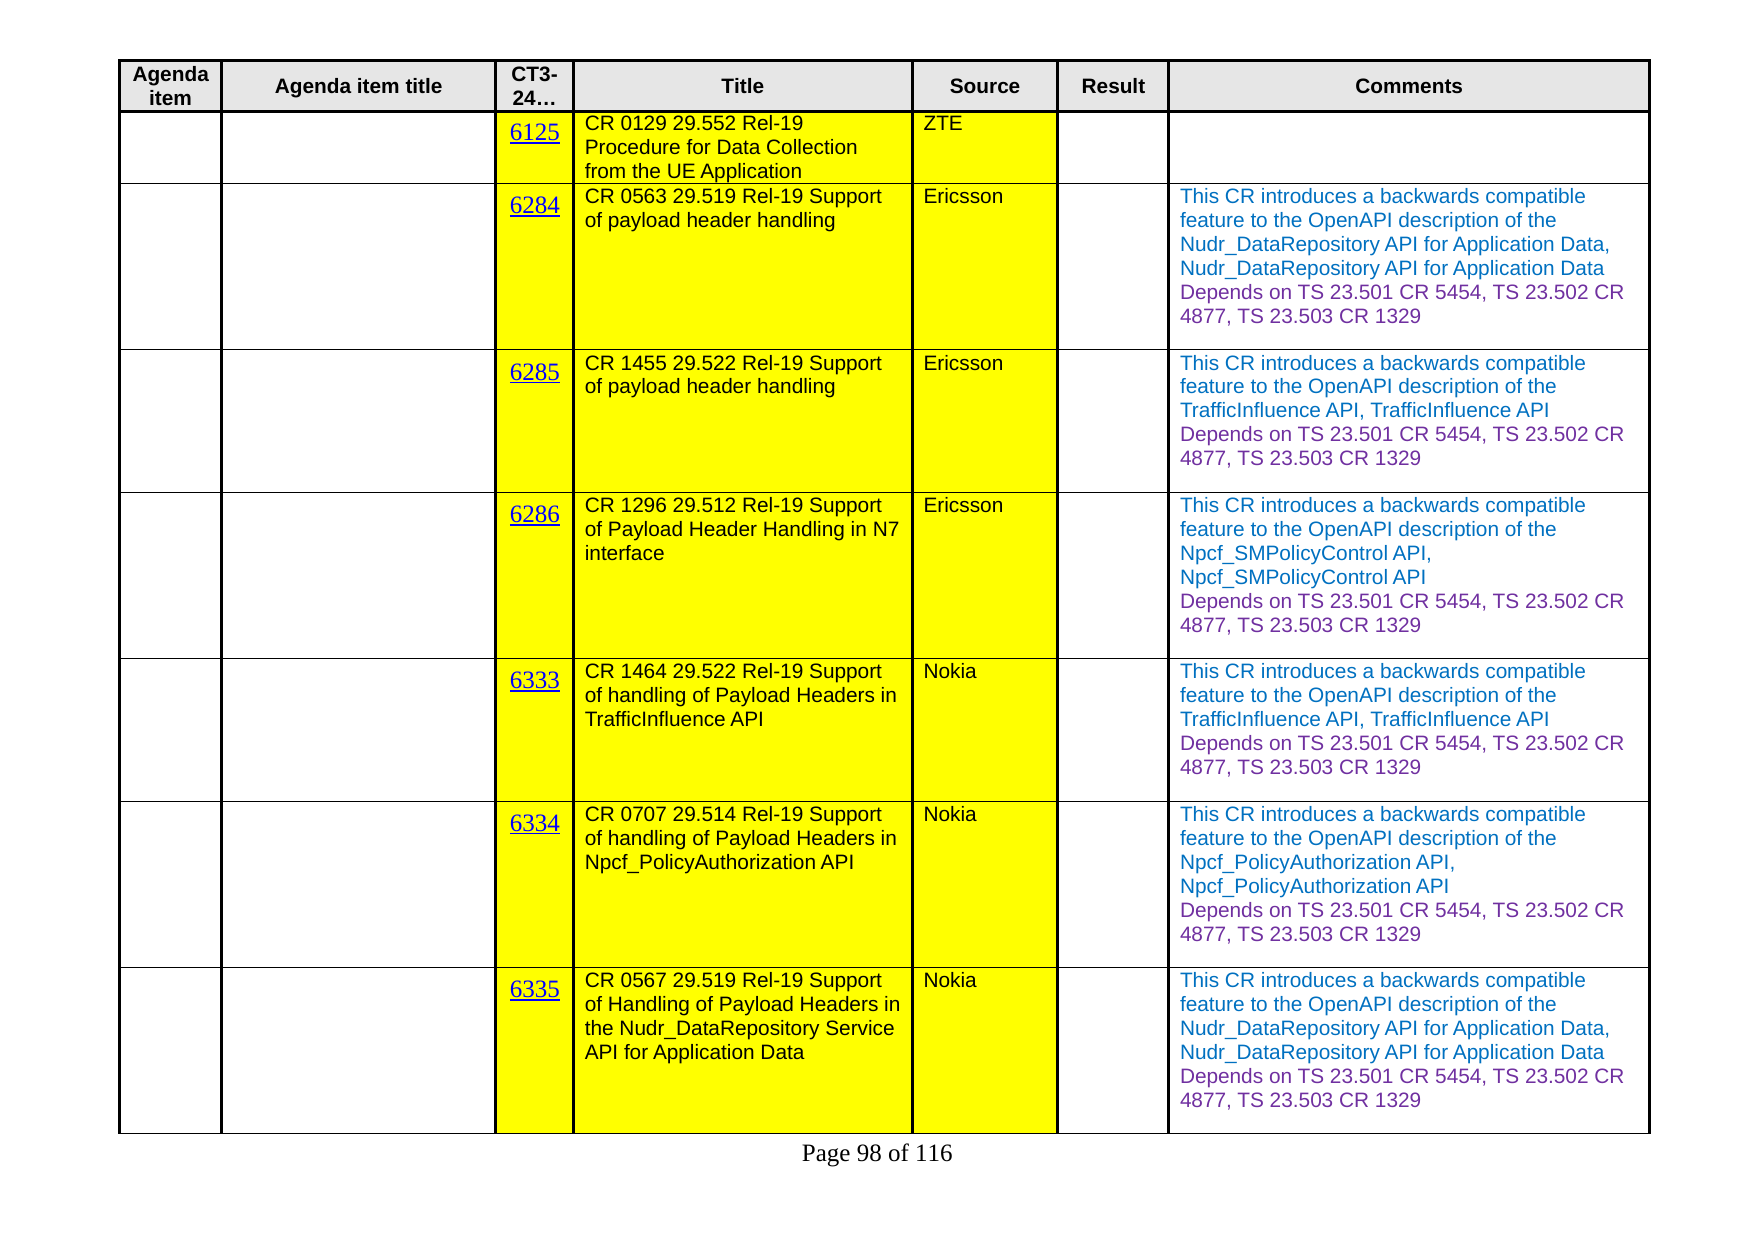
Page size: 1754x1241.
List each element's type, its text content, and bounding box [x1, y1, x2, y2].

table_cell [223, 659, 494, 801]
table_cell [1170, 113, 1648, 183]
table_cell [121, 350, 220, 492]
table_header Agenda item title [223, 62, 494, 110]
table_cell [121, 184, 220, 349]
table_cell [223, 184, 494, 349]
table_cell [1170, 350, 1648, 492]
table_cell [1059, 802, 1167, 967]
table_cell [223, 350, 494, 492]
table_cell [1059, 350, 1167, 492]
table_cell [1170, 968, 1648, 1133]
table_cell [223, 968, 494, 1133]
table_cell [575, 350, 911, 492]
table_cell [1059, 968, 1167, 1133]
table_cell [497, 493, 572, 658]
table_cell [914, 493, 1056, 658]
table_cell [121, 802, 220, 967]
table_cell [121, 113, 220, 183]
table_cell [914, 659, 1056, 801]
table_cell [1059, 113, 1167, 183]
table_header CT3-24… [497, 62, 572, 110]
table_header Comments [1170, 62, 1648, 110]
table_header Result [1059, 62, 1167, 110]
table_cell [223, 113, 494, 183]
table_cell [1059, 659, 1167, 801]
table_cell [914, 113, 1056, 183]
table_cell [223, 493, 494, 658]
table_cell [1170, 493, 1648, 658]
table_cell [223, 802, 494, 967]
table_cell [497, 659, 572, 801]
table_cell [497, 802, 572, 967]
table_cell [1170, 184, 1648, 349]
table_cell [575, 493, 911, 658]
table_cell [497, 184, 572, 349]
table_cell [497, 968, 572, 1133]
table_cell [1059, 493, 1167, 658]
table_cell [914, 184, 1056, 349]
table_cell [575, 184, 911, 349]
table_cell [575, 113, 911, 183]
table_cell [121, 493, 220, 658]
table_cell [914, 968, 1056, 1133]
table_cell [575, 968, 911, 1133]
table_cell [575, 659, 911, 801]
table_header Title [575, 62, 911, 110]
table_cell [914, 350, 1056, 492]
table_header Agenda item [121, 62, 220, 110]
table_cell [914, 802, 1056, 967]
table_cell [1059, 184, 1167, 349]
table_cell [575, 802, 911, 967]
table_header Source [914, 62, 1056, 110]
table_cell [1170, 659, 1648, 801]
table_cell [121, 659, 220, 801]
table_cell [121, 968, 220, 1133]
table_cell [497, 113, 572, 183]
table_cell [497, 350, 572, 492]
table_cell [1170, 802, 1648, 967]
